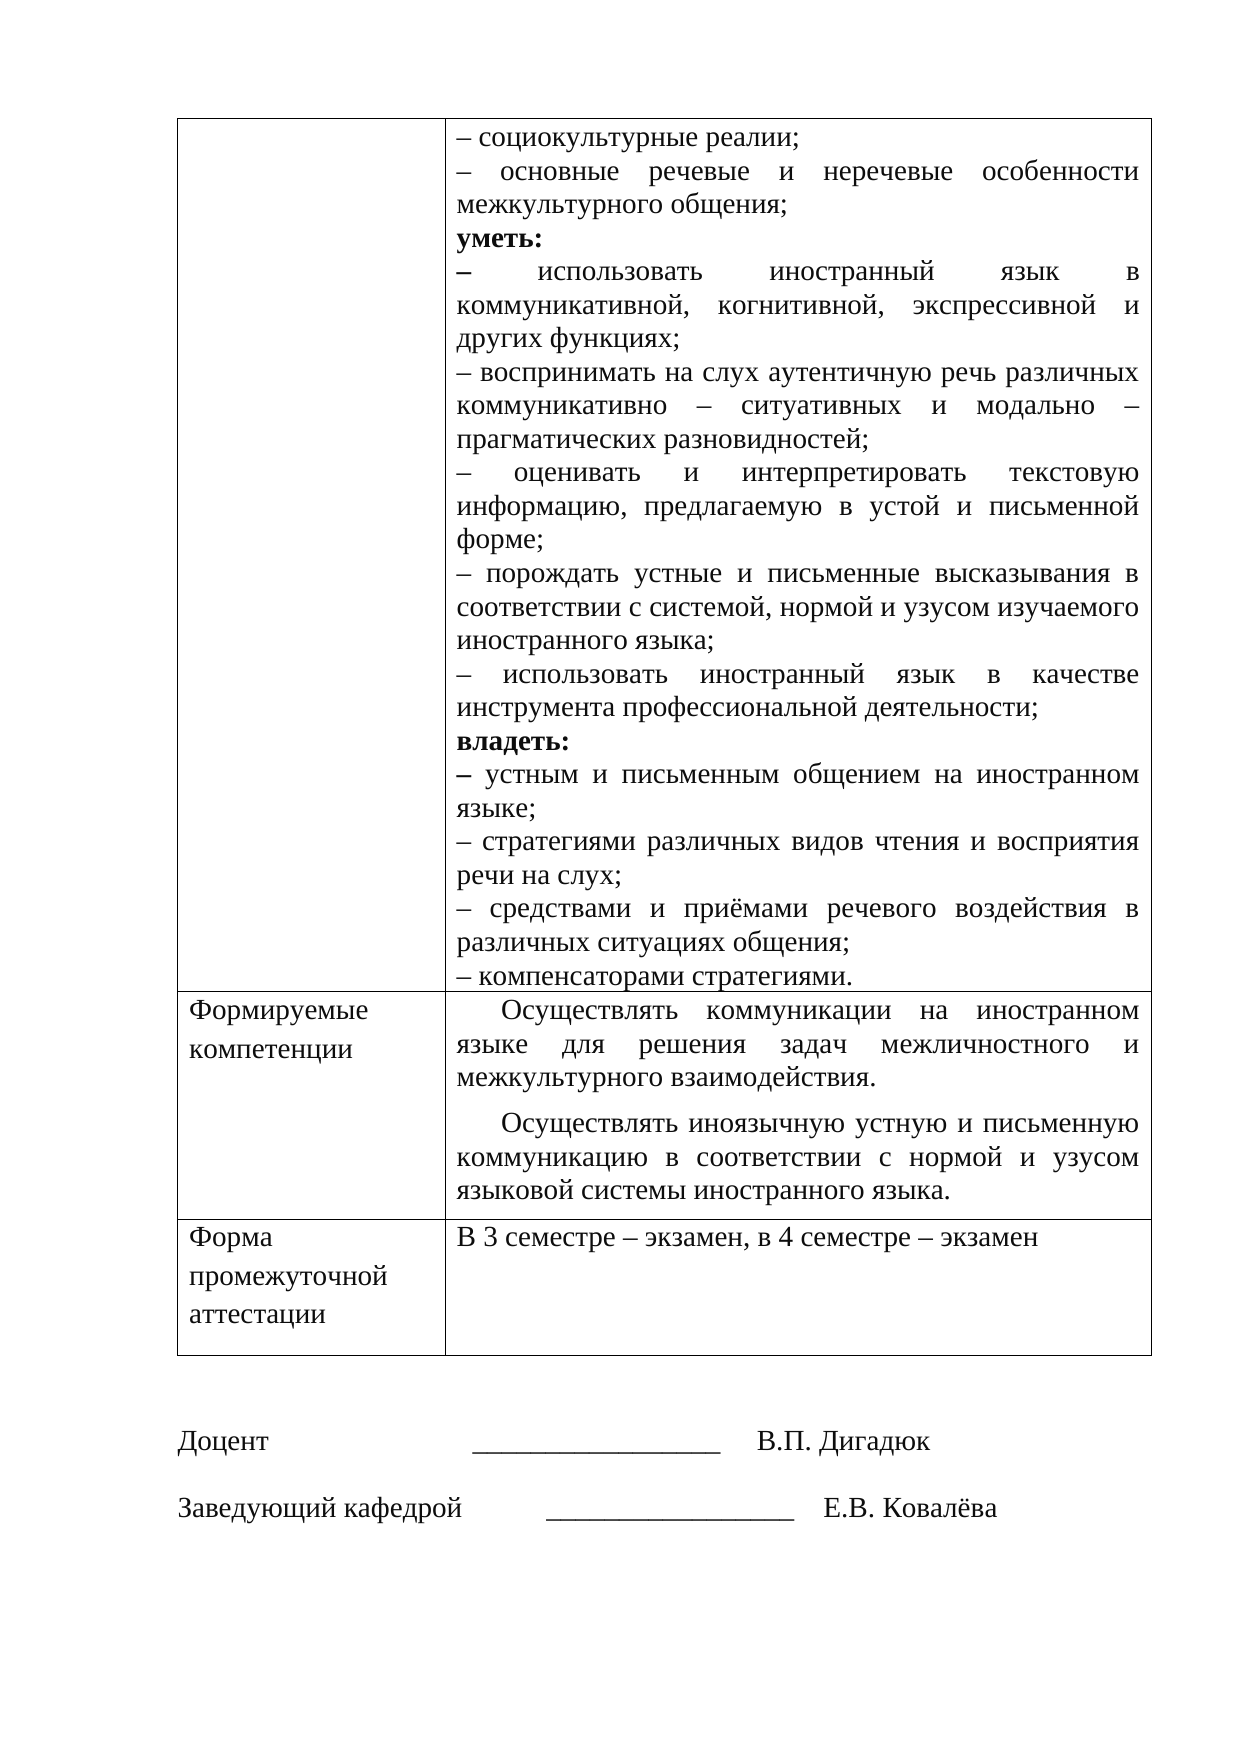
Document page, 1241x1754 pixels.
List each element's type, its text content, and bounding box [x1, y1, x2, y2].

table_cell Формируемые компетенции [178, 992, 445, 1218]
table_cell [446, 119, 1151, 991]
table_cell В 3 семестре – экзамен, в 4 семестре – экзамен [446, 1220, 1151, 1355]
text Заведующий кафедрой _________________ Е.В. Ковалёва [177, 1490, 1152, 1524]
table_cell Осуществлять коммуникации на иностранном языке для решения задач межличностного и межкультурного взаимодействия. Осуществлять иноязычную устную и письменную коммуникацию в соответствии с нормой и узусом языковой системы иностранного языка. [446, 992, 1151, 1218]
text Доцент _________________ В.П. Дигадюк [177, 1423, 1152, 1457]
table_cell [178, 119, 445, 991]
table_cell Форма промежуточной аттестации [178, 1220, 445, 1355]
